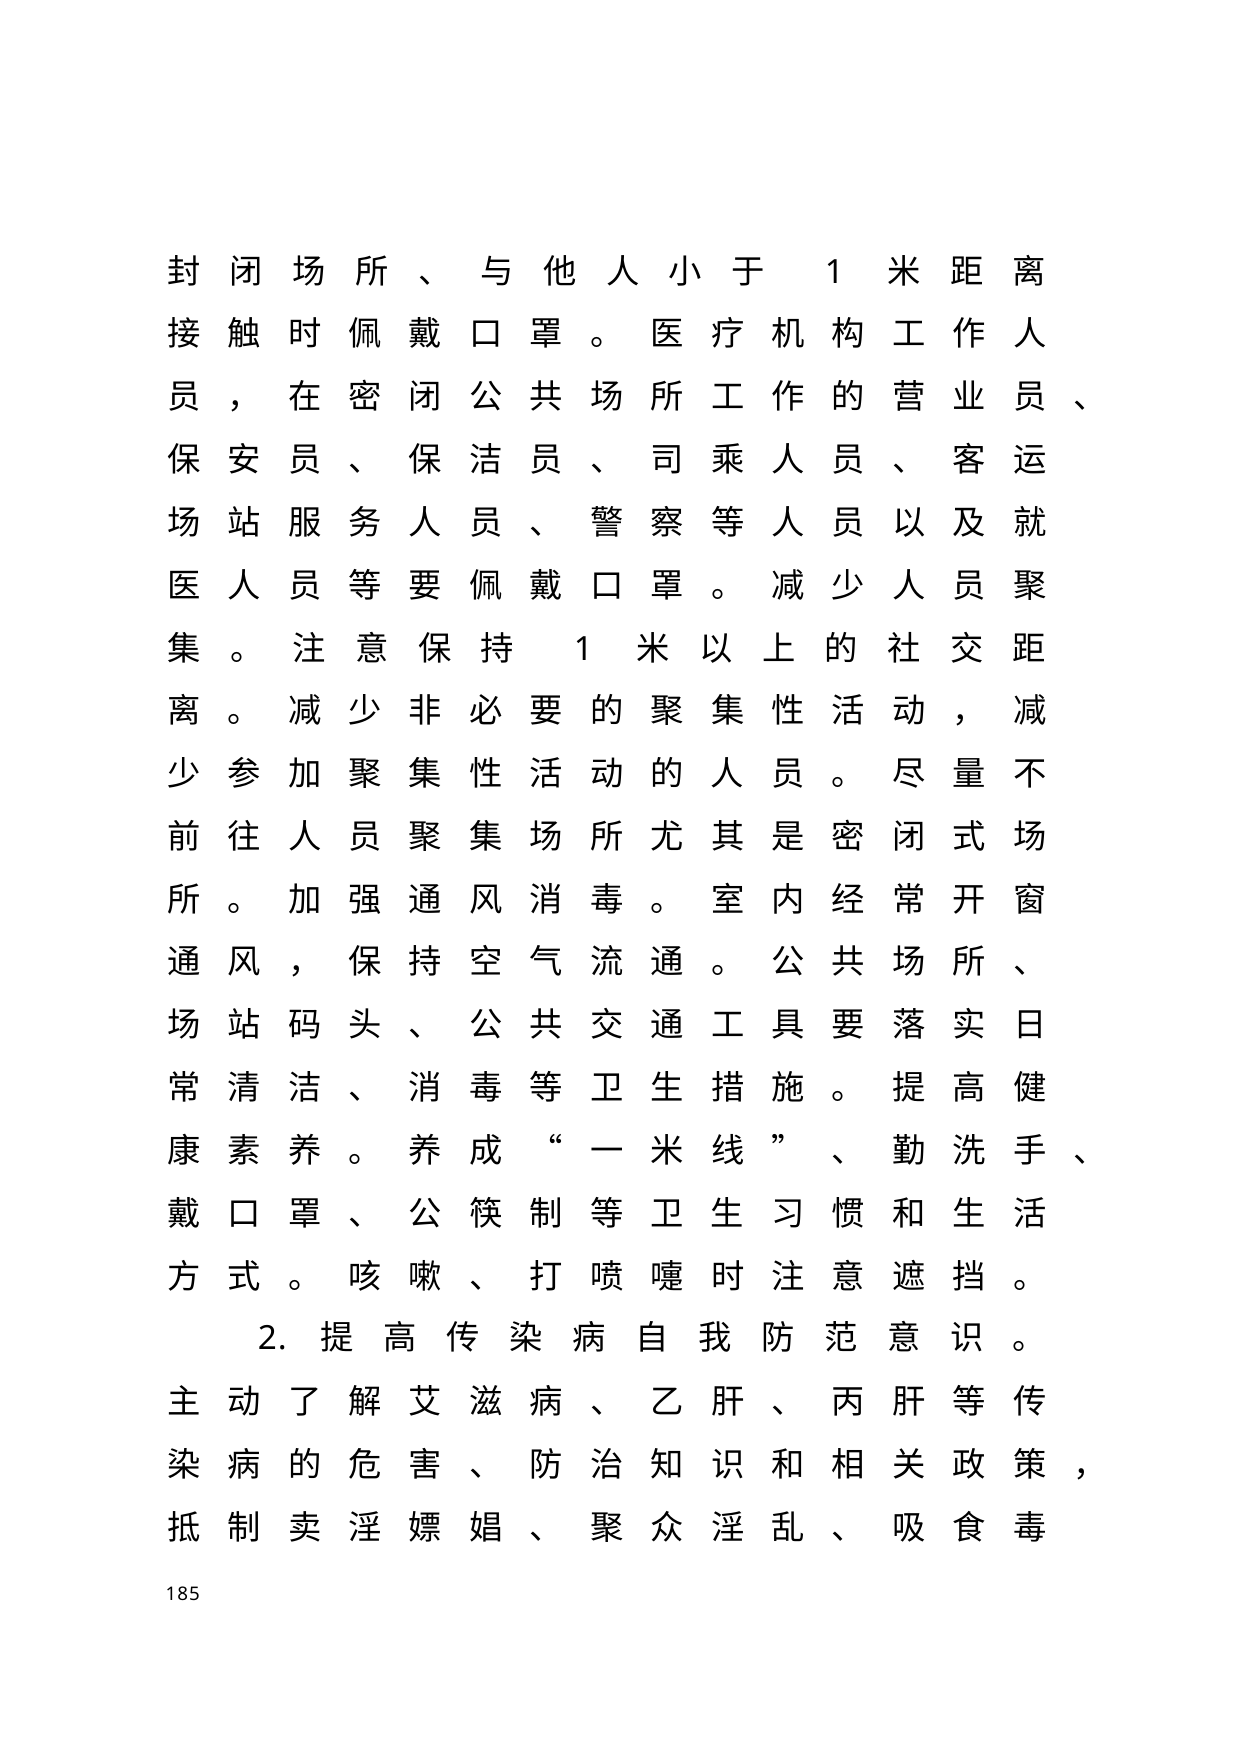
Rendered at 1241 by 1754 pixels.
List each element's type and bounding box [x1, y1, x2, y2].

text [167, 237, 1073, 1305]
text [167, 1305, 1073, 1556]
